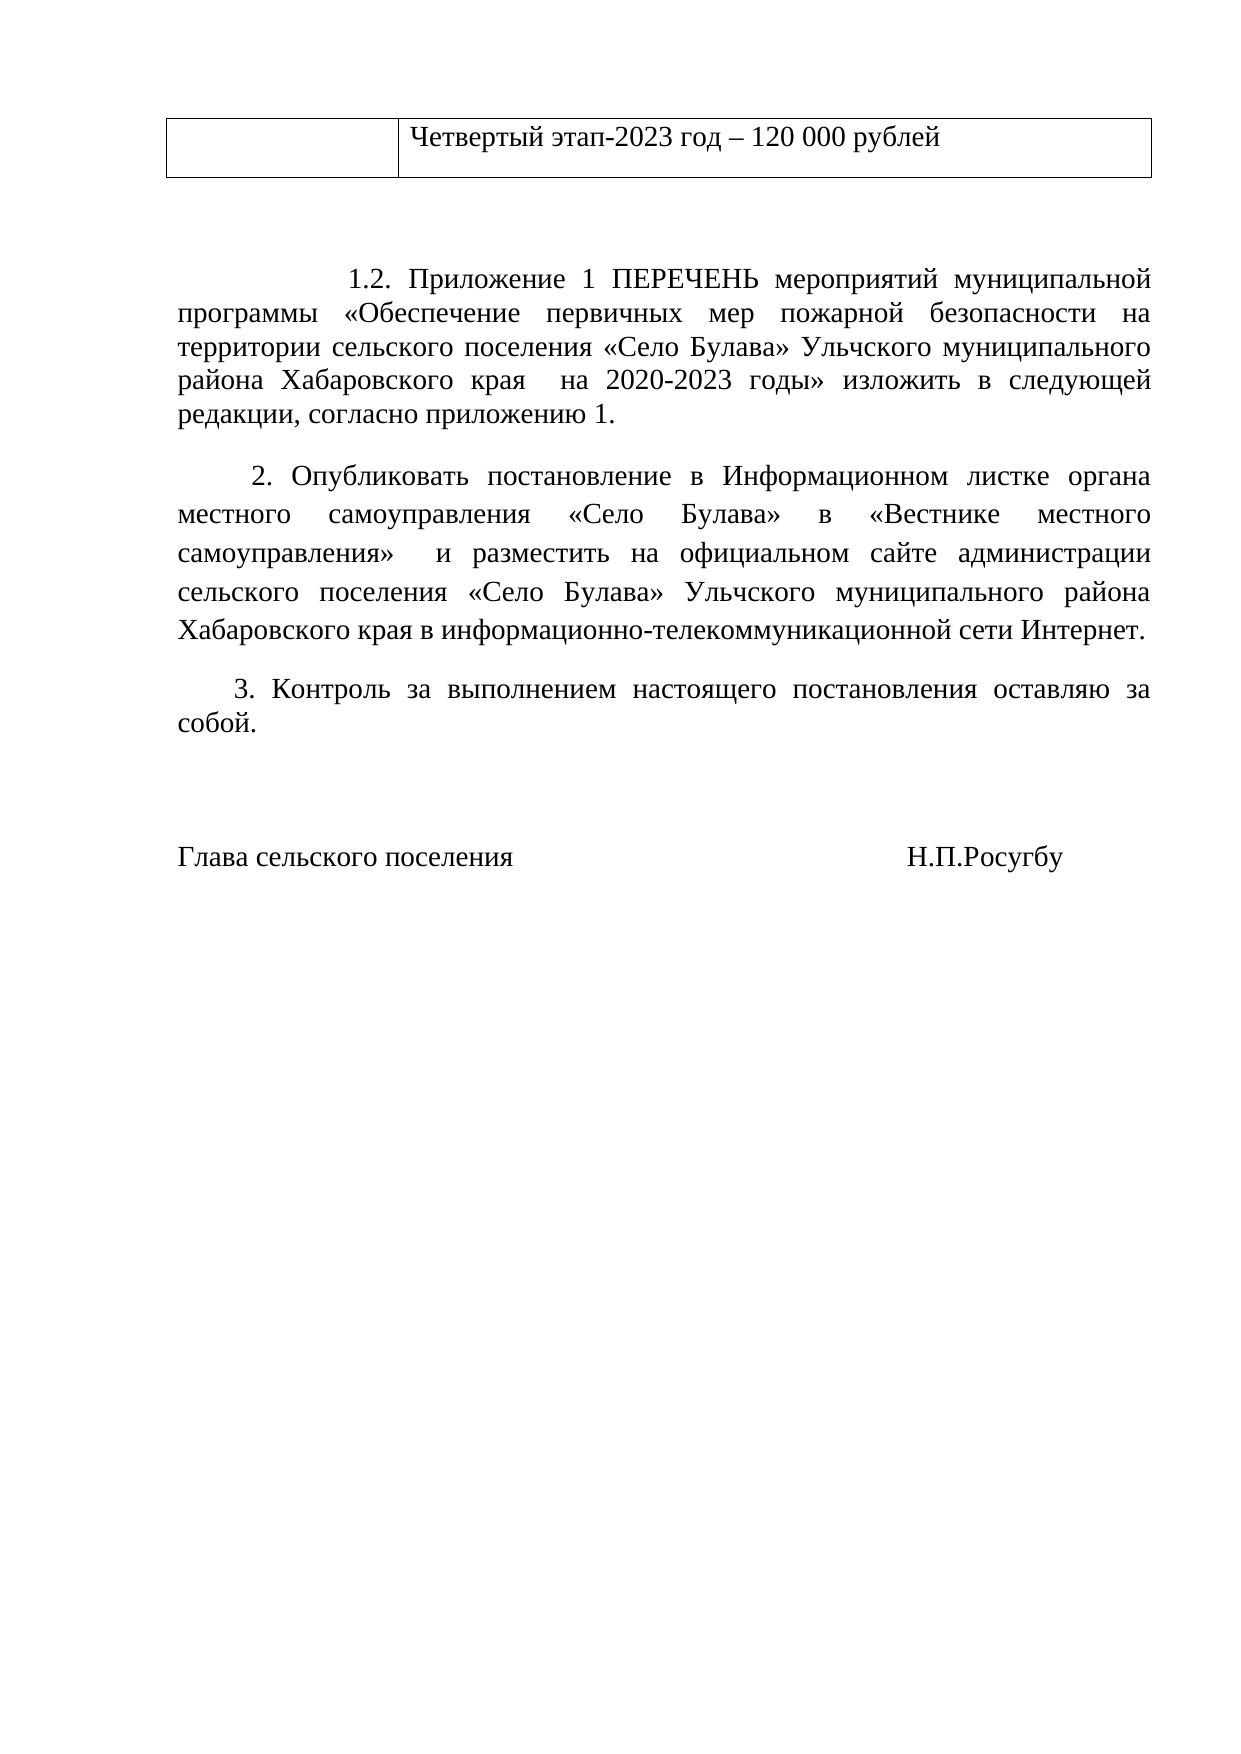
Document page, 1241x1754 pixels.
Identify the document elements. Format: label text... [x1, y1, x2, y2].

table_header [399, 119, 1151, 177]
text Глава сельского поселения Н.П.Росугбу [177, 839, 1152, 873]
text 3. Контроль за выполнением настоящего постановления оставляю за собой. [177, 672, 1152, 739]
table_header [167, 119, 398, 177]
text 2. Опубликовать постановление в Информационном листке органа местного самоуправления «Село Булава» в «Вестнике местного самоуправления» и разместить на официальном сайте администрации сельского поселения «Село Булава» Ульчского муниципального района Хабаровского края в информационно-телекоммуникационной сети Интернет. [177, 458, 1152, 646]
title 1.2. Приложение 1 ПЕРЕЧЕНЬ мероприятий муниципальной программы «Обеспечение первичных мер пожарной безопасности на территории сельского поселения «Село Булава» Ульчского муниципального района Хабаровского края на 2020-2023 годы» изложить в следующей редакции, согласно приложению 1. [177, 262, 1152, 429]
